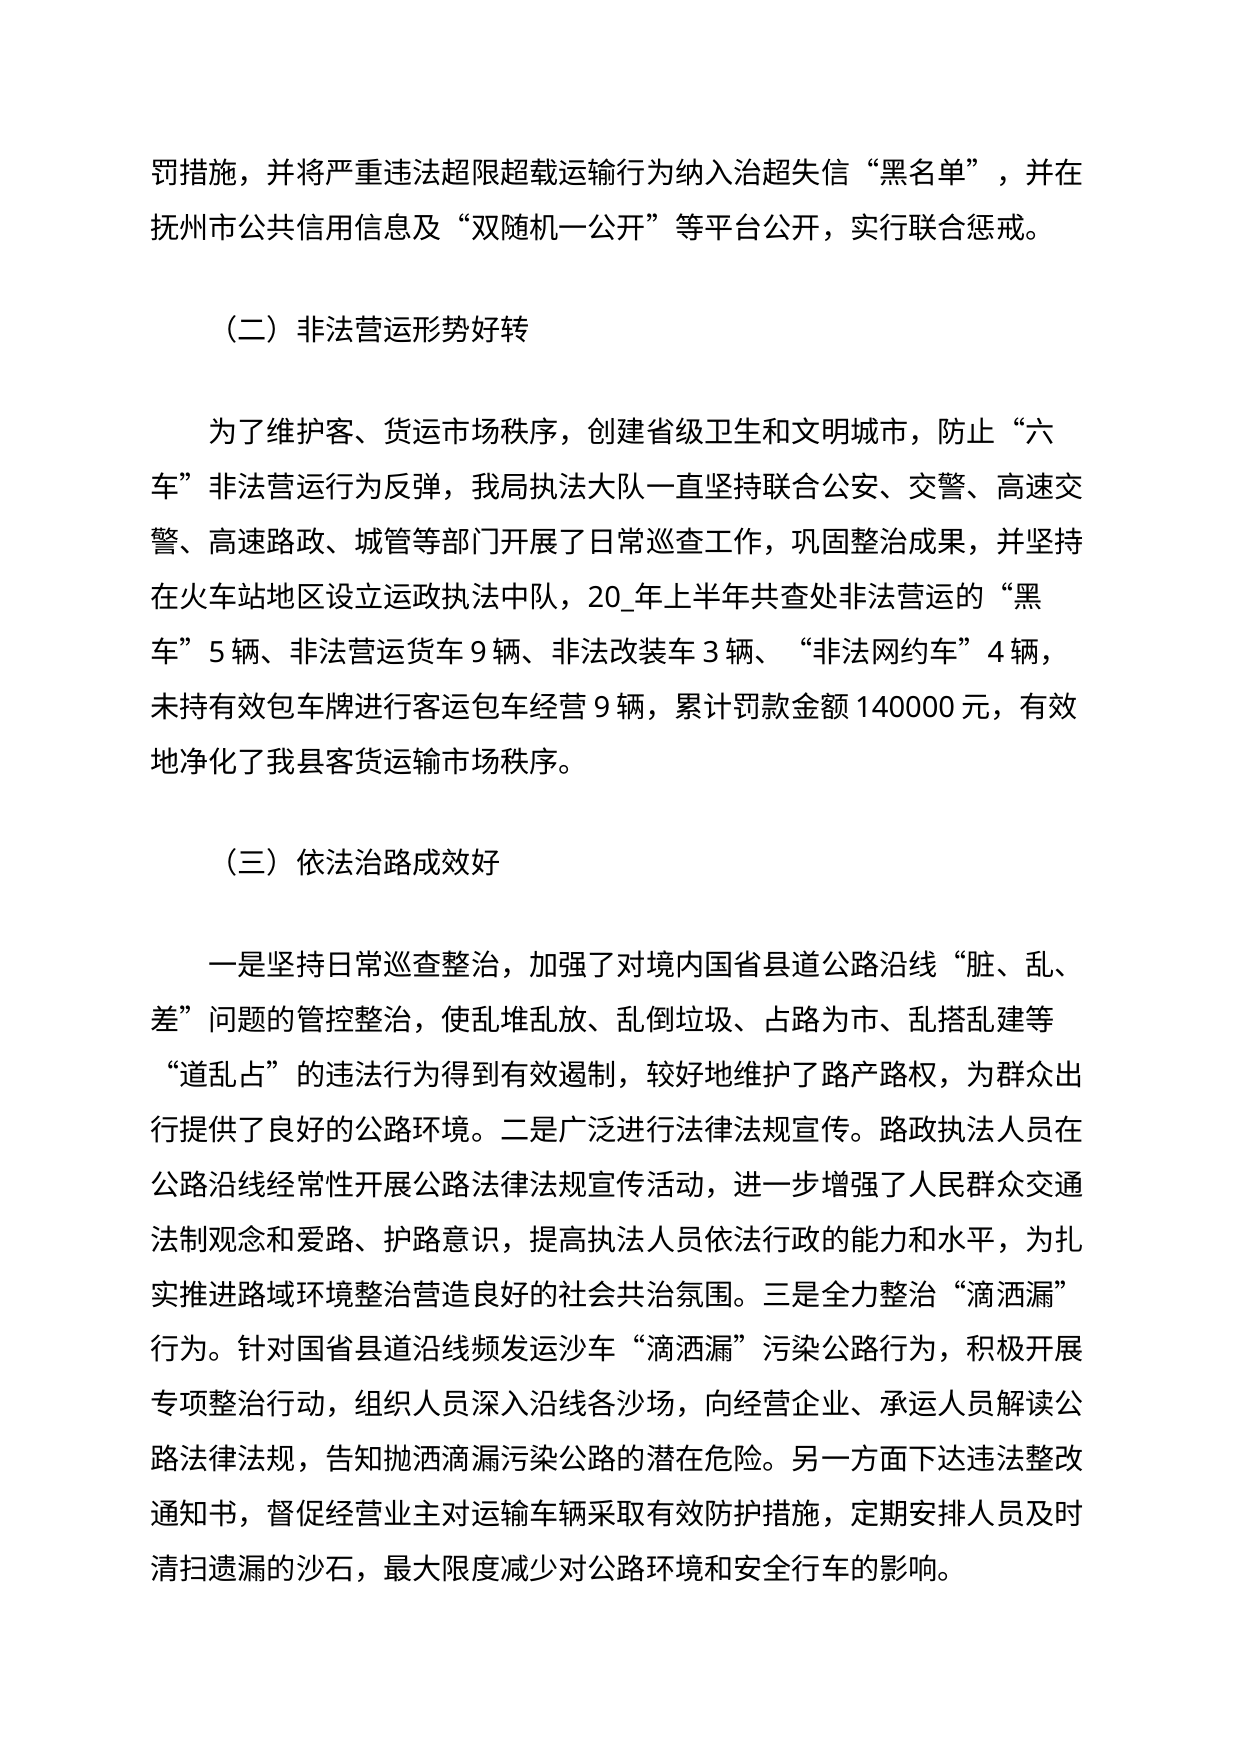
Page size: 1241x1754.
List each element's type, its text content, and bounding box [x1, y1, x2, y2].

text 为了维护客、货运市场秩序，创建省级卫生和文明城市，防止“六车”非法营运行为反弹，我局执法大队一直坚持联合公安、交警、高速交警、高速路政、城管等部门开展了日常巡查工作，巩固整治成果，并坚持在火车站地区设立运政执法中队，20_年上半年共查处非法营运的“黑车”5辆、非法营运货车9辆、非法改装车3辆、“非法网约车”4辆，未持有效包车牌进行客运包车经营9辆，累计罚款金额140000元，有效地净化了我县客货运输市场秩序。 [150, 408, 1090, 780]
text 一是坚持日常巡查整治，加强了对境内国省县道公路沿线“脏、乱、差”问题的管控整治，使乱堆乱放、乱倒垃圾、占路为市、乱搭乱建等“道乱占”的违法行为得到有效遏制，较好地维护了路产路权，为群众出行提供了良好的公路环境。二是广泛进行法律法规宣传。路政执法人员在公路沿线经常性开展公路法律法规宣传活动，进一步增强了人民群众交通法制观念和爱路、护路意识，提高执法人员依法行政的能力和水平，为扎实推进路域环境整治营造良好的社会共治氛围。三是全力整治“滴洒漏”行为。针对国省县道沿线频发运沙车“滴洒漏”污染公路行为，积极开展专项整治行动，组织人员深入沿线各沙场，向经营企业、承运人员解读公路法律法规，告知抛洒滴漏污染公路的潜在危险。另一方面下达违法整改通知书，督促经营业主对运输车辆采取有效防护措施，定期安排人员及时清扫遗漏的沙石，最大限度减少对公路环境和安全行车的影响。 [150, 942, 1090, 1588]
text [150, 150, 1090, 247]
text （二）非法营运形势好转 [150, 307, 1090, 349]
text （三）依法治路成效好 [150, 840, 1090, 882]
